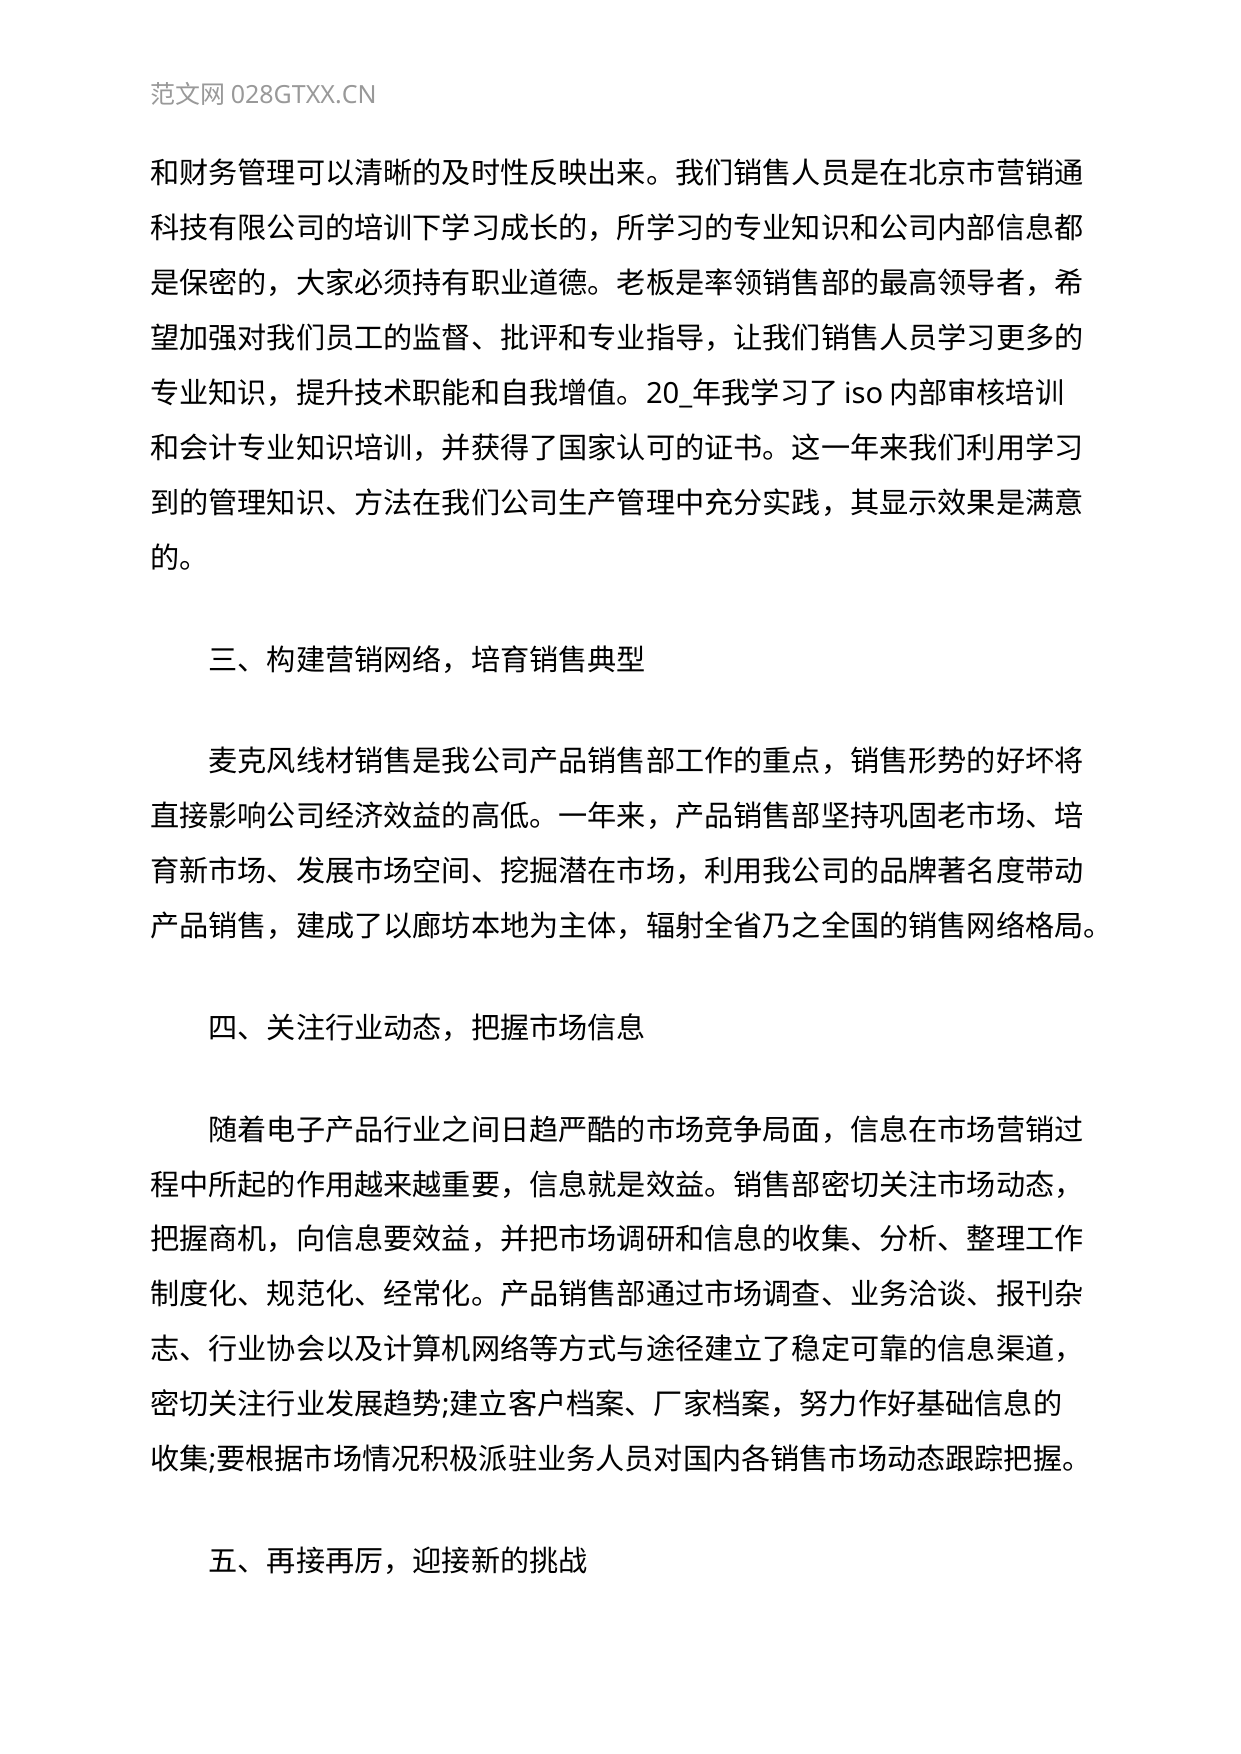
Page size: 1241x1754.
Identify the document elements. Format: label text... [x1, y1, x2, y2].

text 四、关注行业动态，把握市场信息 [150, 1004, 1090, 1047]
text 麦克风线材销售是我公司产品销售部工作的重点，销售形势的好坏将直接影响公司经济效益的高低。一年来，产品销售部坚持巩固老市场、培育新市场、发展市场空间、挖掘潜在市场，利用我公司的品牌著名度带动产品销售，建成了以廊坊本地为主体，辐射全省乃之全国的销售网络格局。 [150, 738, 1090, 945]
text 五、再接再厉，迎接新的挑战 [150, 1538, 1090, 1580]
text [150, 150, 1090, 577]
text 三、构建营销网络，培育销售典型 [150, 636, 1090, 678]
text 随着电子产品行业之间日趋严酷的市场竞争局面，信息在市场营销过程中所起的作用越来越重要，信息就是效益。销售部密切关注市场动态，把握商机，向信息要效益，并把市场调研和信息的收集、分析、整理工作制度化、规范化、经常化。产品销售部通过市场调查、业务洽谈、报刊杂志、行业协会以及计算机网络等方式与途径建立了稳定可靠的信息渠道，密切关注行业发展趋势;建立客户档案、厂家档案，努力作好基础信息的收集;要根据市场情况积极派驻业务人员对国内各销售市场动态跟踪把握。 [150, 1106, 1090, 1478]
